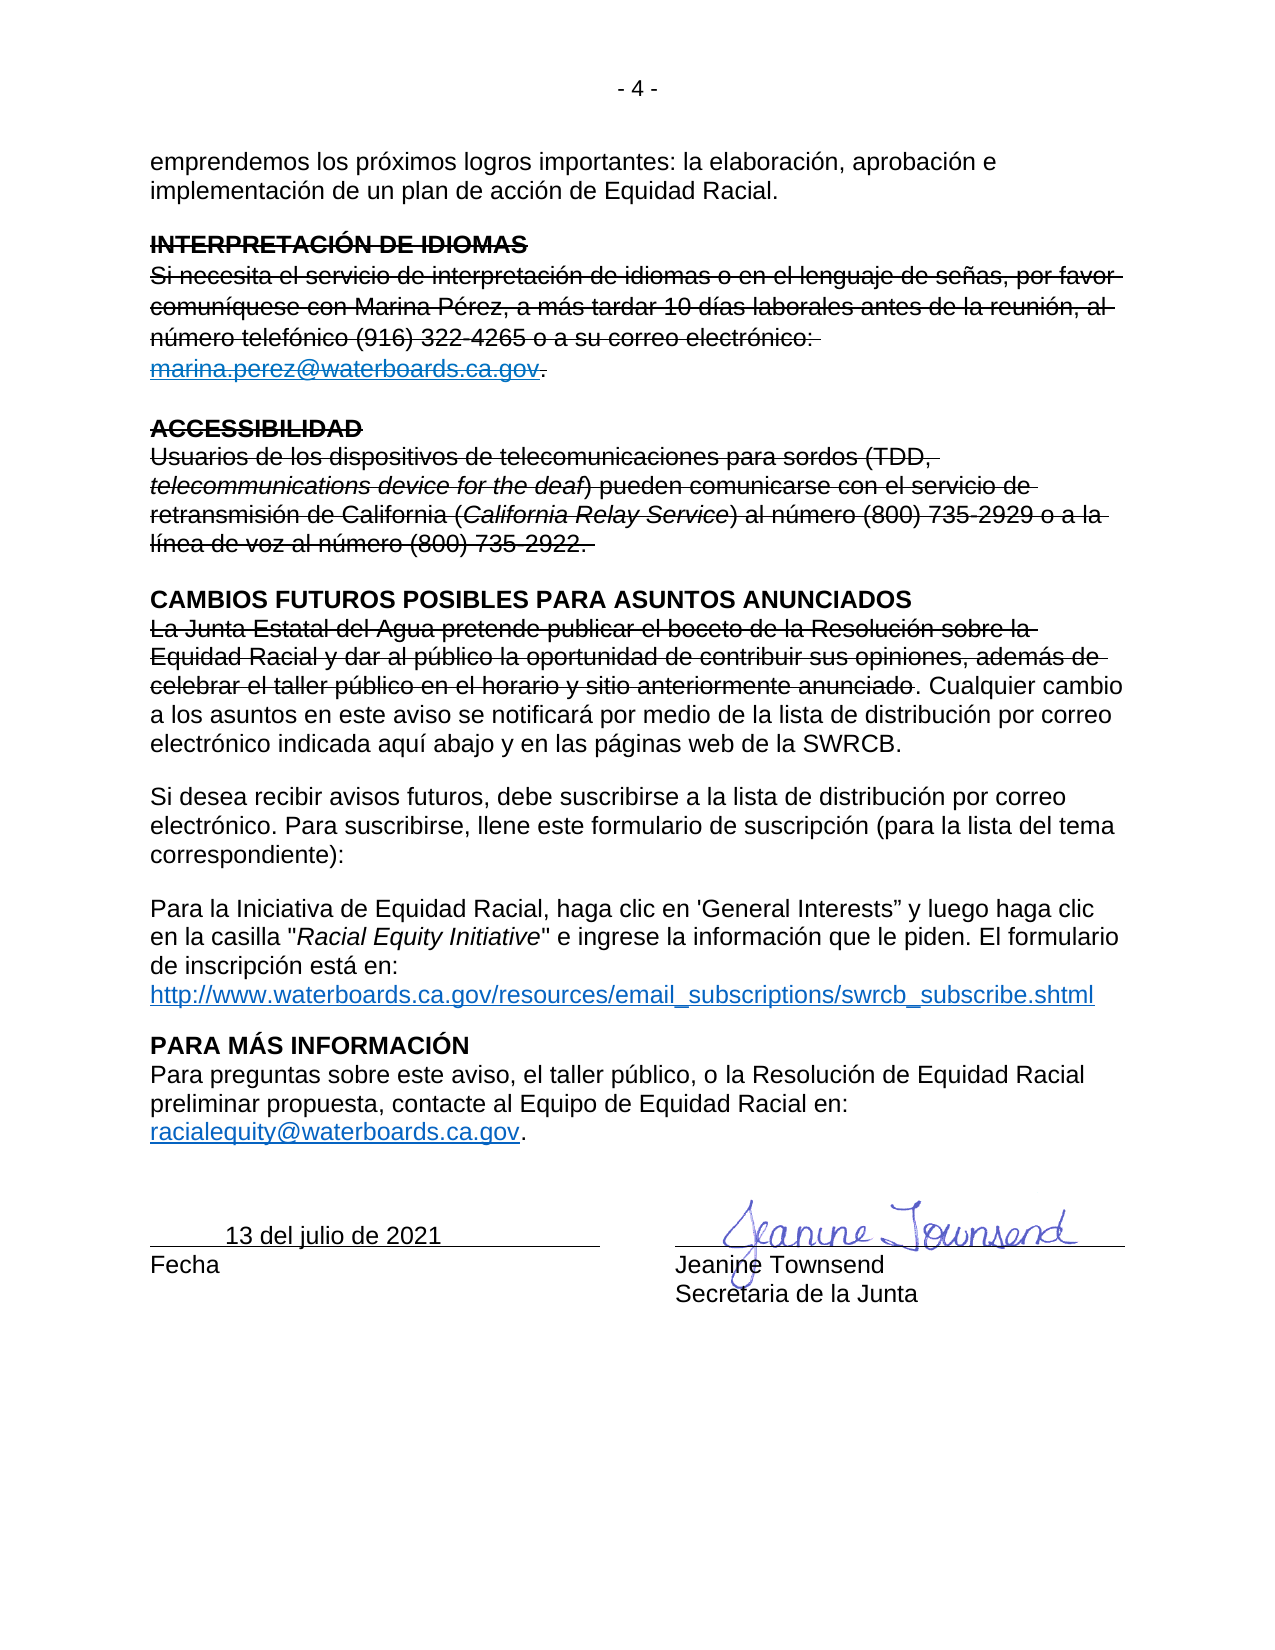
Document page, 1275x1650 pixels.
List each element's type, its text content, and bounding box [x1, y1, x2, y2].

text Si desea recibir avisos futuros, debe suscribirse a la lista de distribución por correo electrónico. Para suscribirse, llene este formulario de suscripción (para la lista del tema correspondiente): [150, 782, 1125, 868]
picture [703, 1186, 1097, 1221]
text Usuarios de los dispositivos de telecomunicaciones para sordos (TDD, telecommunications device for the deaf) pueden comunicarse con el servicio de retransmisión de California (California Relay Service) al número (800) 735-2929 o a la línea de voz al número (800) 735-2922. [150, 442, 1116, 557]
text Si necesita el servicio de interpretación de idiomas o en el lenguaje de señas, por favor comuníquese con Marina Pérez, a más tardar 10 días laborales antes de la reunión, al número telefónico (916) 322-4265 o a su correo electrónico: marina.perez@waterboards.ca.gov. [150, 261, 1125, 383]
text Secretaria de la Junta [150, 1279, 1125, 1307]
text La Junta Estatal del Agua pretende publicar el boceto de la Resolución sobre la Equidad Racial y dar al público la oportunidad de contribuir sus opiniones, además de celebrar el taller público en el horario y sitio anteriormente anunciado. Cualquier cambio a los asuntos en este aviso se notificará por medio de la lista de distribución por correo electrónico indicada aquí abajo y en las páginas web de la SWRCB. [150, 613, 1125, 757]
text INTERPRETACIÓN DE IDIOMAS [150, 230, 1125, 258]
text Para la Iniciativa de Equidad Racial, haga clic en 'General Interests” y luego haga clic en la casilla "Racial Equity Initiative" e ingrese la información que le piden. El formulario de inscripción está en: http://www.waterboards.ca.gov/resources/email_subscriptions/swrcb_subscribe.shtml [150, 893, 1125, 1008]
text CAMBIOS FUTUROS POSIBLES PARA ASUNTOS ANUNCIADOS [150, 585, 1125, 613]
text PARA MÁS INFORMACIÓN [150, 1033, 1117, 1060]
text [150, 147, 1125, 205]
text Fecha Jeanine Townsend [150, 1250, 1125, 1279]
text Para preguntas sobre este aviso, el taller público, o la Resolución de Equidad Racial preliminar propuesta, contacte al Equipo de Equidad Racial en: racialequity@waterboards.ca.gov. [150, 1060, 1125, 1146]
text 13 del julio de 2021 [150, 1221, 1125, 1250]
text ACCESSIBILIDAD [150, 414, 1116, 442]
